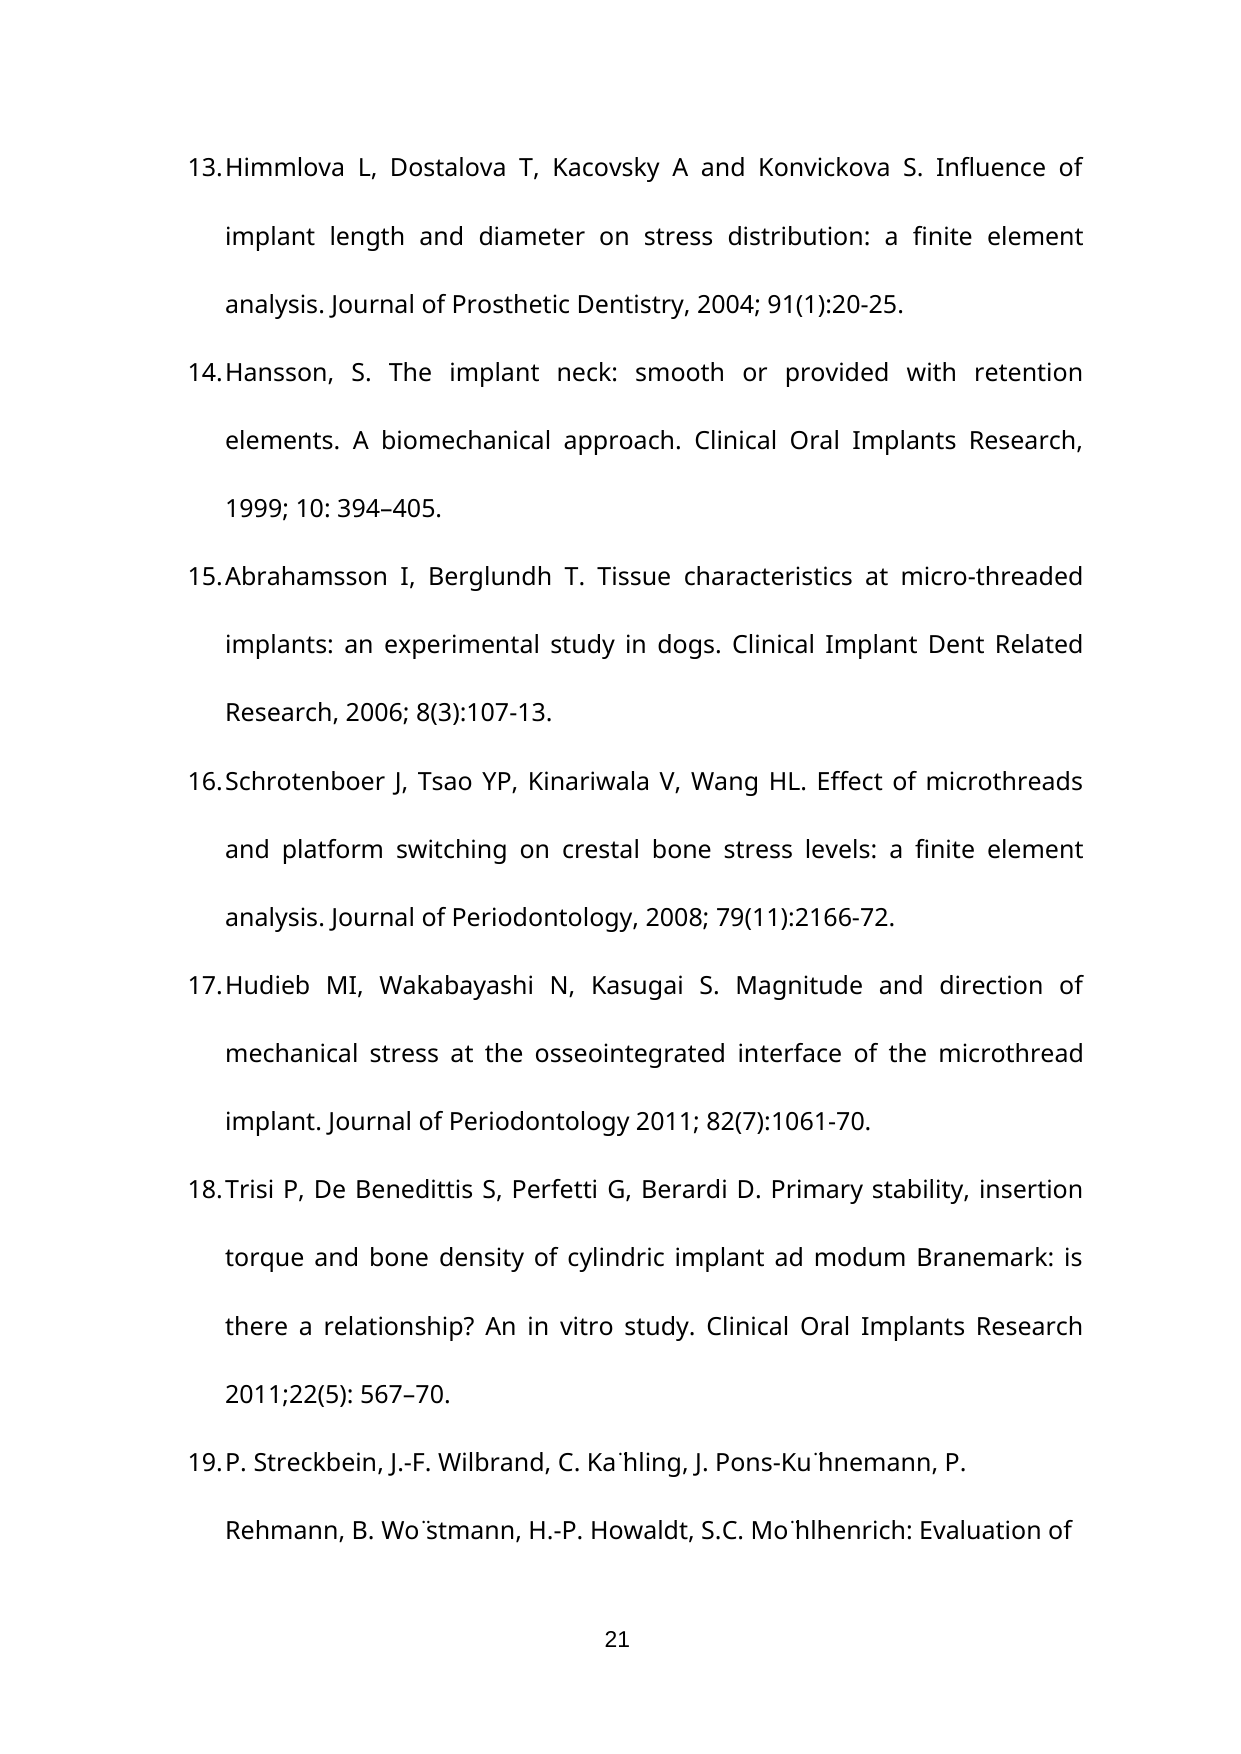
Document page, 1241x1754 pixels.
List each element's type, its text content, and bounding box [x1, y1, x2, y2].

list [187, 1444, 1084, 1547]
list Hudieb MI, Wakabayashi N, Kasugai S. Magnitude and direction of mechanical stress at the osseointegrated interface of the microthread implant. Journal of Periodontology 2011; 82(7):1061-70. [187, 967, 1084, 1138]
list Himmlova L, Dostalova T, Kacovsky A and Konvickova S. Influence of implant length and diameter on stress distribution: a finite element analysis. Journal of Prosthetic Dentistry, 2004; 91(1):20-25. [187, 150, 1084, 320]
list Hansson, S. The implant neck: smooth or provided with retention elements. A biomechanical approach. Clinical Oral Implants Research, 1999; 10: 394–405. [187, 354, 1084, 525]
list Schrotenboer J, Tsao YP, Kinariwala V, Wang HL. Effect of microthreads and platform switching on crestal bone stress levels: a finite element analysis. Journal of Periodontology, 2008; 79(11):2166-72. [187, 763, 1084, 933]
list Abrahamsson I, Berglundh T. Tissue characteristics at micro-threaded implants: an experimental study in dogs. Clinical Implant Dent Related Research, 2006; 8(3):107-13. [187, 559, 1084, 729]
list Trisi P, De Benedittis S, Perfetti G, Berardi D. Primary stability, insertion torque and bone density of cylindric implant ad modum Branemark: is there a relationship? An in vitro study. Clinical Oral Implants Research 2011;22(5): 567–70. [187, 1172, 1084, 1410]
